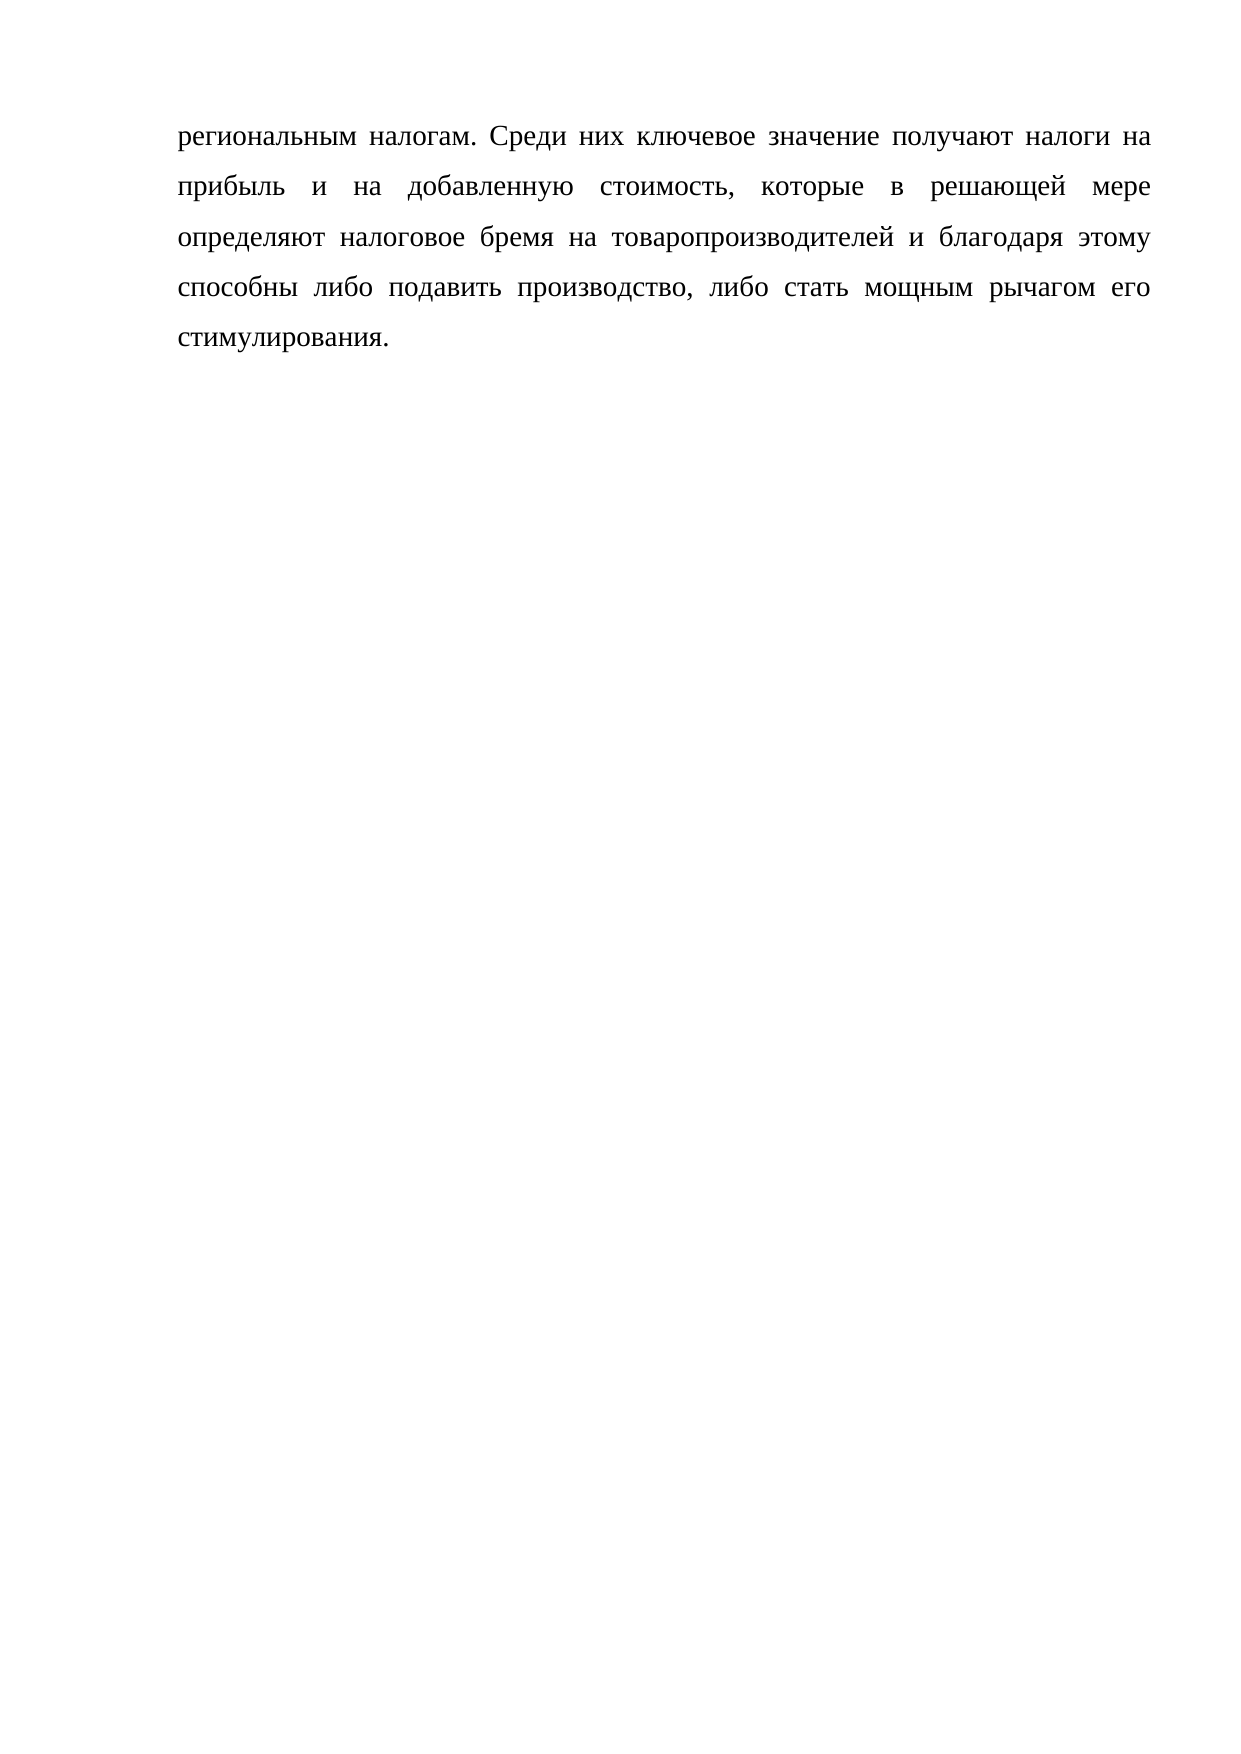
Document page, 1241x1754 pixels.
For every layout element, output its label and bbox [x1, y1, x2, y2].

text [177, 118, 1152, 353]
